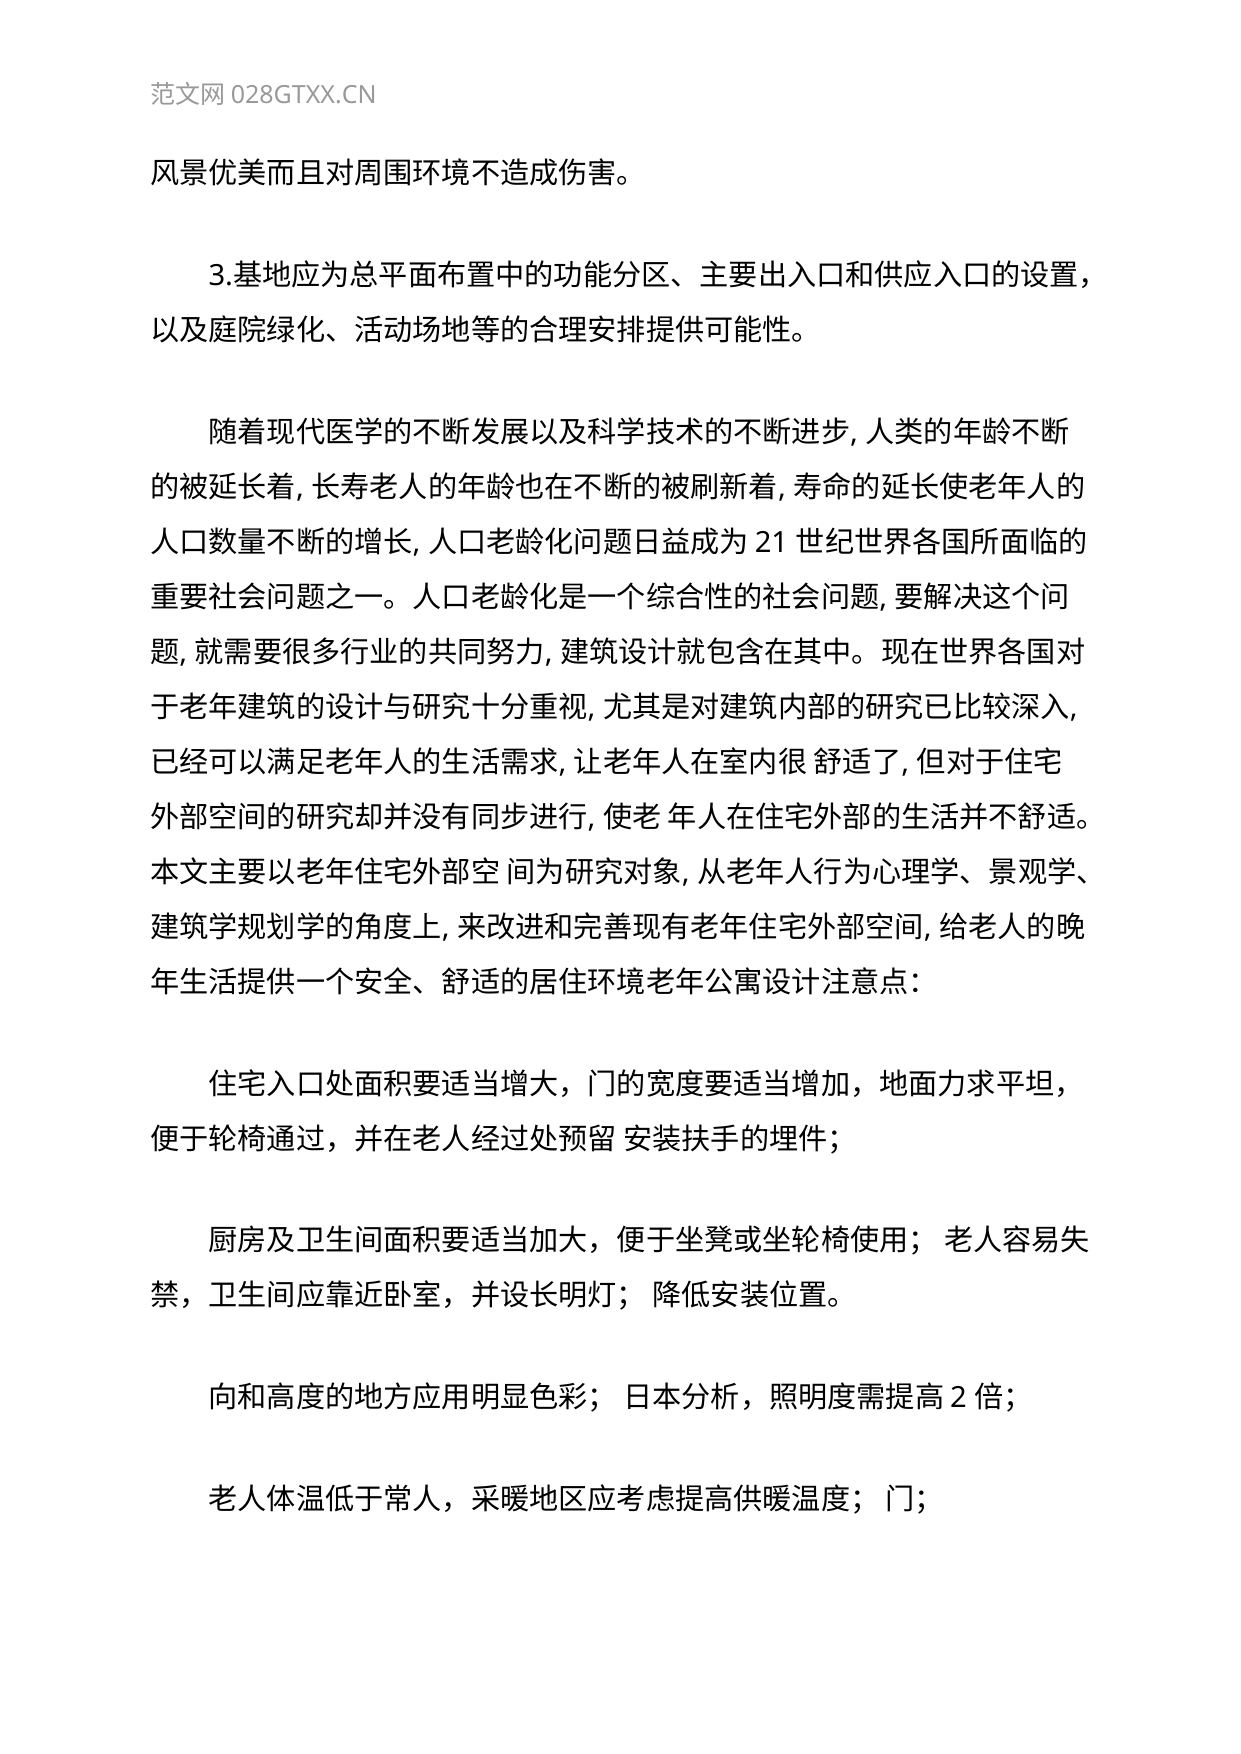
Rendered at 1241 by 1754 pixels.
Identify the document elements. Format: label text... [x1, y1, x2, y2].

text 向和高度的地方应用明显色彩； 日本分析，照明度需提高2 倍； [150, 1374, 1090, 1416]
text 住宅入口处面积要适当增大，门的宽度要适当增加，地面力求平坦，便于轮椅通过，并在老人经过处预留 安装扶手的埋件； [150, 1060, 1090, 1157]
text 老人体温低于常人，采暖地区应考虑提高供暖温度； 门； [150, 1476, 1090, 1518]
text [150, 150, 1090, 192]
text 厨房及卫生间面积要适当加大，便于坐凳或坐轮椅使用； 老人容易失禁，卫生间应靠近卧室，并设长明灯； 降低安装位置。 [150, 1217, 1090, 1314]
text 3.基地应为总平面布置中的功能分区、主要出入口和供应入口的设置，以及庭院绿化、活动场地等的合理安排提供可能性。 [150, 252, 1090, 349]
text 随着现代医学的不断发展以及科学技术的不断进步, 人类的年龄不断的被延长着, 长寿老人的年龄也在不断的被刷新着, 寿命的延长使老年人的人口数量不断的增长, 人口老龄化问题日益成为21 世纪世界各国所面临的重要社会问题之一。人口老龄化是一个综合性的社会问题, 要解决这个问题, 就需要很多行业的共同努力, 建筑设计就包含在其中。现在世界各国对于老年建筑的设计与研究十分重视, 尤其是对建筑内部的研究已比较深入, 已经可以满足老年人的生活需求, 让老年人在室内很 舒适了, 但对于住宅外部空间的研究却并没有同步进行, 使老 年人在住宅外部的生活并不舒适。本文主要以老年住宅外部空 间为研究对象, 从老年人行为心理学、景观学、建筑学规划学的角度上, 来改进和完善现有老年住宅外部空间, 给老人的晚年生活提供一个安全、舒适的居住环境老年公寓设计注意点： [150, 408, 1090, 1001]
